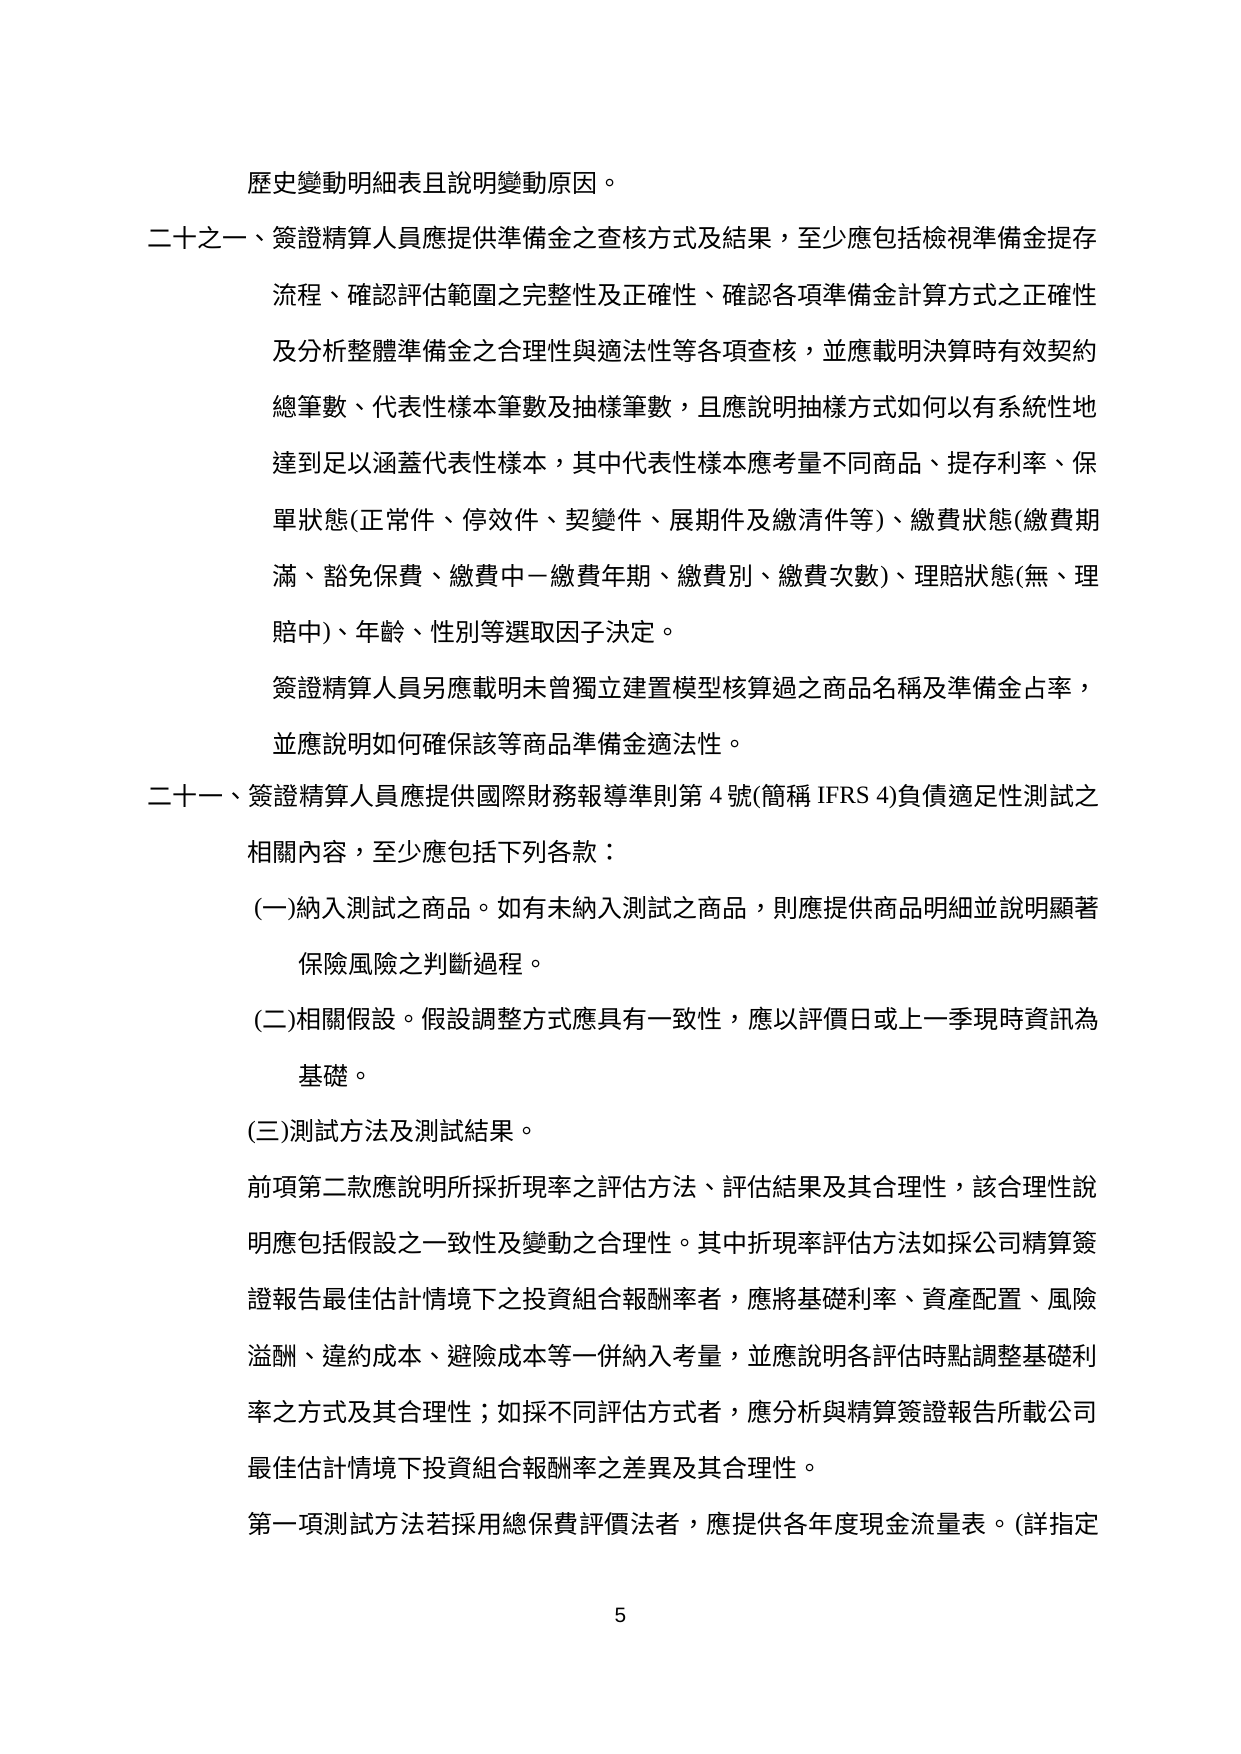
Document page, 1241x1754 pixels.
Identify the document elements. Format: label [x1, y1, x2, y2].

table_header [136, 163, 1111, 776]
table_cell [136, 776, 1111, 1541]
